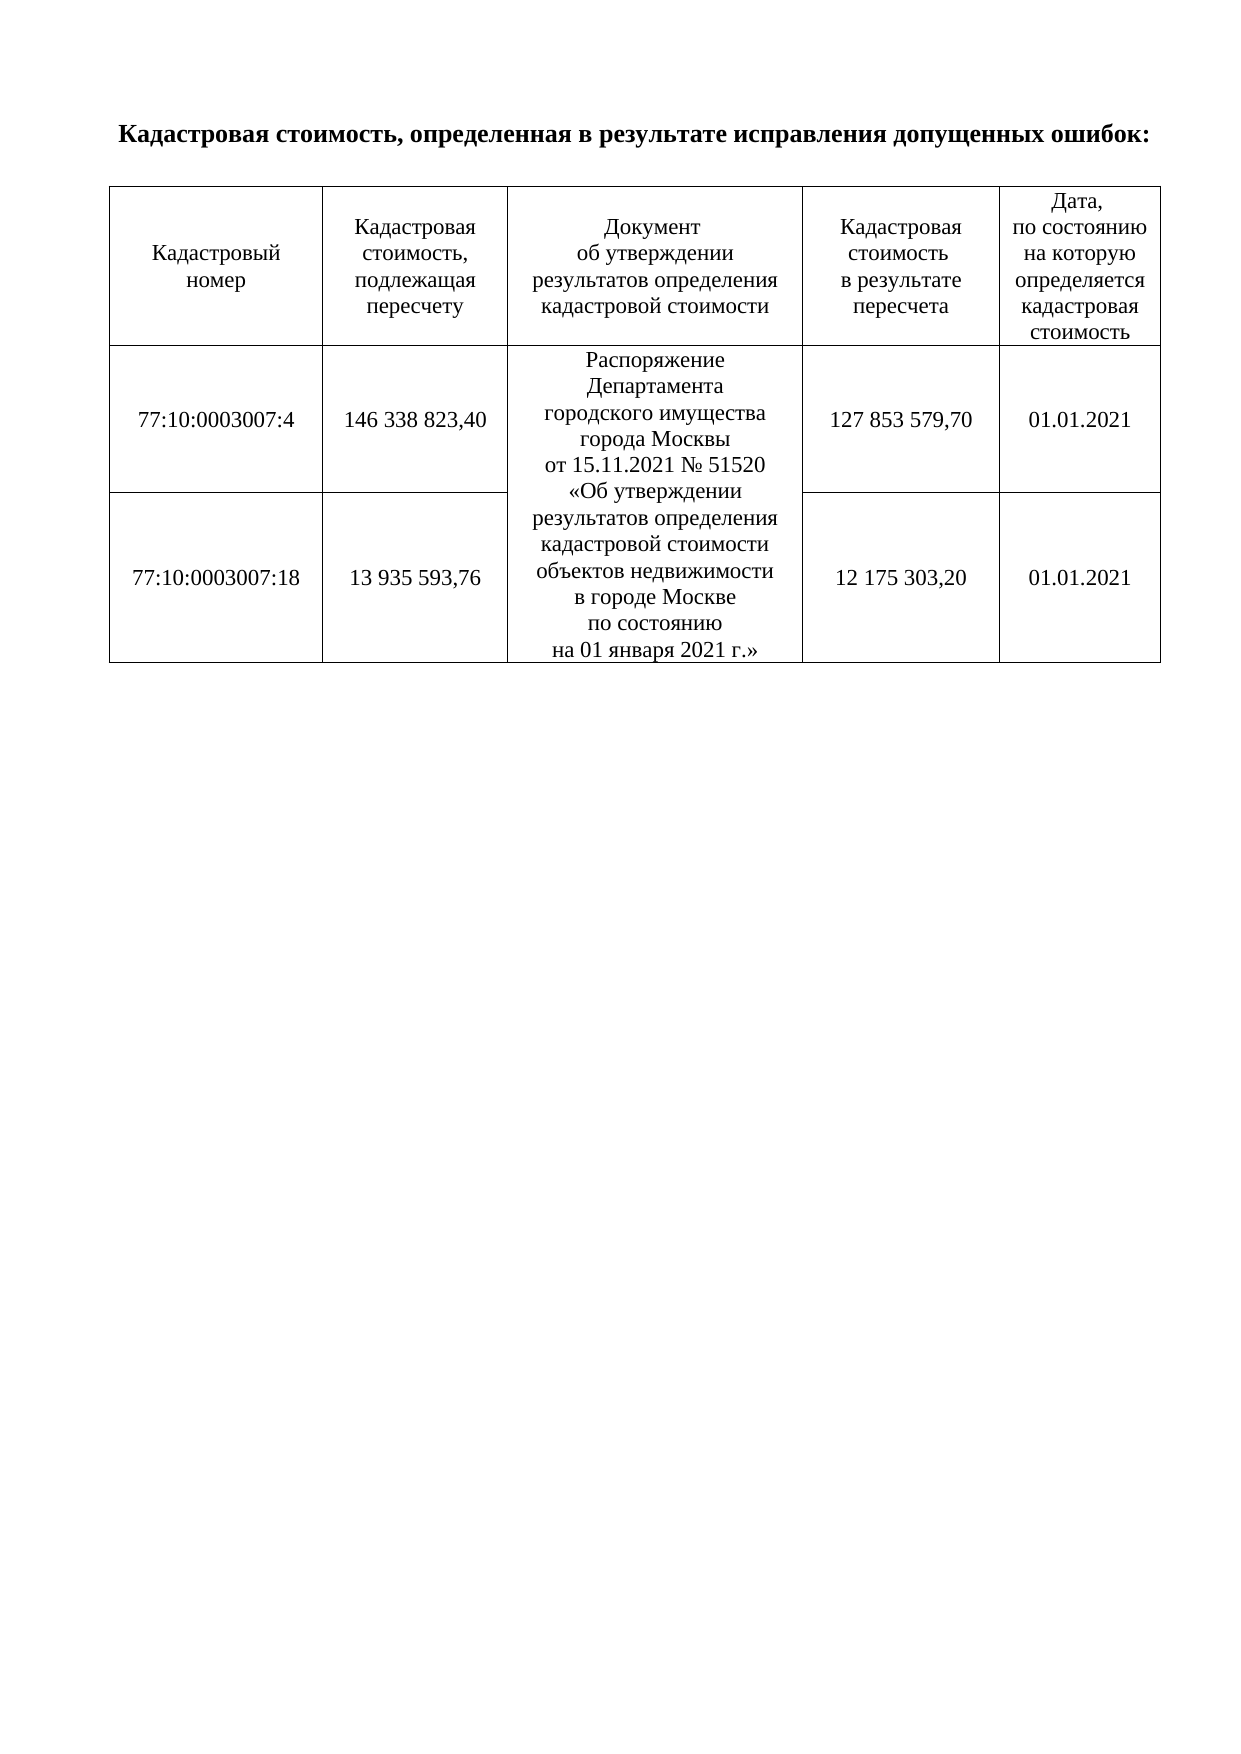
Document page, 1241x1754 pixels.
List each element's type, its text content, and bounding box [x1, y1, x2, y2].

table_cell 146 338 823,40 [323, 346, 507, 492]
table_header Кадастровый номер [110, 187, 322, 345]
table_header Дата, по состоянию на которую определяется кадастровая стоимость [1000, 187, 1160, 345]
table_cell 13 935 593,76 [323, 493, 507, 662]
table_cell 77:10:0003007:4 [110, 346, 322, 492]
table_cell 77:10:0003007:18 [110, 493, 322, 662]
table_cell 127 853 579,70 [803, 346, 999, 492]
table_cell 12 175 303,20 [803, 493, 999, 662]
table_header Документ об утверждении результатов определения кадастровой стоимости [508, 187, 802, 345]
table_header Кадастровая стоимость, подлежащая пересчету [323, 187, 507, 345]
table_cell 01.01.2021 [1000, 493, 1160, 662]
table_cell 01.01.2021 [1000, 346, 1160, 492]
table_cell Распоряжение Департамента городского имущества города Москвы от 15.11.2021 № 51520 «Об утверждении результатов определения кадастровой стоимости объектов недвижимости в городе Москве по состоянию на 01 января 2021 г.» [508, 346, 802, 662]
table_header Кадастровая стоимость в результате пересчета [803, 187, 999, 345]
text Кадастровая стоимость, определенная в результате исправления допущенных ошибок: [118, 118, 1152, 148]
